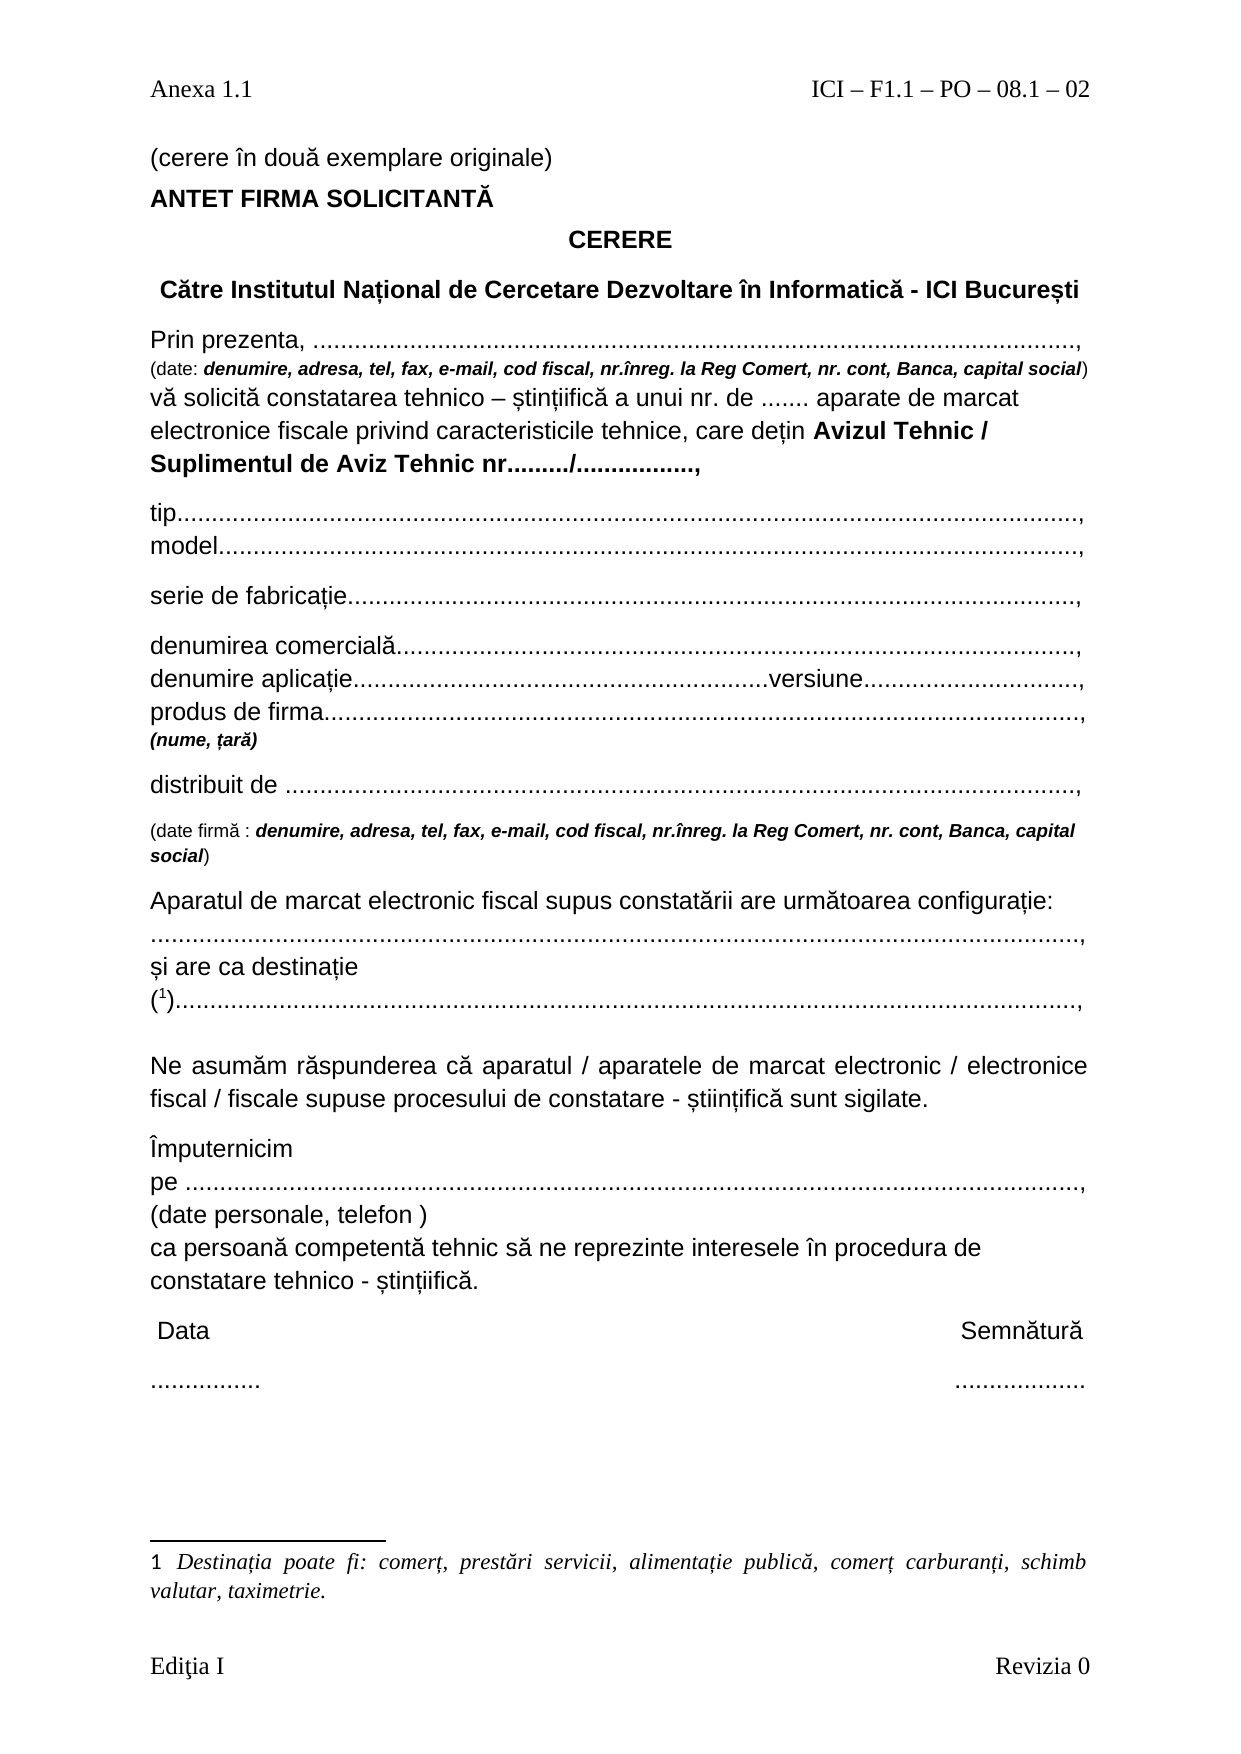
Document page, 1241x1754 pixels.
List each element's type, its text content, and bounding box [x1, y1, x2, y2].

text distribuit de .................................................................................................................., [150, 770, 1090, 799]
text ANTET FIRMA SOLICITANTĂ [150, 184, 1090, 213]
text CERERE [150, 225, 1090, 254]
text Împuternicim pe ................................................................................................................................., (date personale, telefon ) [150, 1134, 1090, 1229]
text Către Institutul Național de Cercetare Dezvoltare în Informatică - ICI București [150, 275, 1090, 304]
text (date: denumire, adresa, tel, fax, e-mail, cod fiscal, nr.înreg. la Reg Comert, nr. cont, Banca, capital social) [150, 358, 1090, 379]
text ca persoană competentă tehnic să ne reprezinte interesele în procedura de constatare tehnico - ștințiifică. [150, 1233, 1090, 1295]
text serie de fabricație........................................................................................................., [150, 581, 1090, 610]
text Ne asumăm răspunderea că aparatul / aparatele de marcat electronic / electronice fiscal / fiscale supuse procesului de constatare - științifică sunt sigilate. [150, 1051, 1090, 1113]
text (cerere în două exemplare originale) [150, 143, 1090, 172]
text Data Semnătură [150, 1316, 1090, 1344]
text (date firmă : denumire, adresa, tel, fax, e-mail, cod fiscal, nr.înreg. la Reg Comert, nr. cont, Banca, capital social) [150, 820, 1090, 866]
text ................ ................... [150, 1365, 1090, 1394]
text Aparatul de marcat electronic fiscal supus constatării are următoarea configurație: [150, 886, 1090, 915]
text tip.................................................................................................................................., model............................................................................................................................, [150, 498, 1090, 560]
text denumirea comercială.................................................................................................., denumire aplicație............................................................versiune..............................., produs de firma............................................................................................................., (nume, țară) [150, 631, 1090, 750]
text ......................................................................................................................................, și are ca destinație ().................................................................................................................................., [150, 919, 1090, 1014]
text Prin prezenta, .............................................................................................................., [150, 325, 1090, 353]
text vă solicită constatarea tehnico – ștințiifică a unui nr. de ....... aparate de marcat electronice fiscale privind caracteristicile tehnice, care dețin Avizul Tehnic / Suplimentul de Aviz Tehnic nr........./................., [150, 383, 1090, 477]
